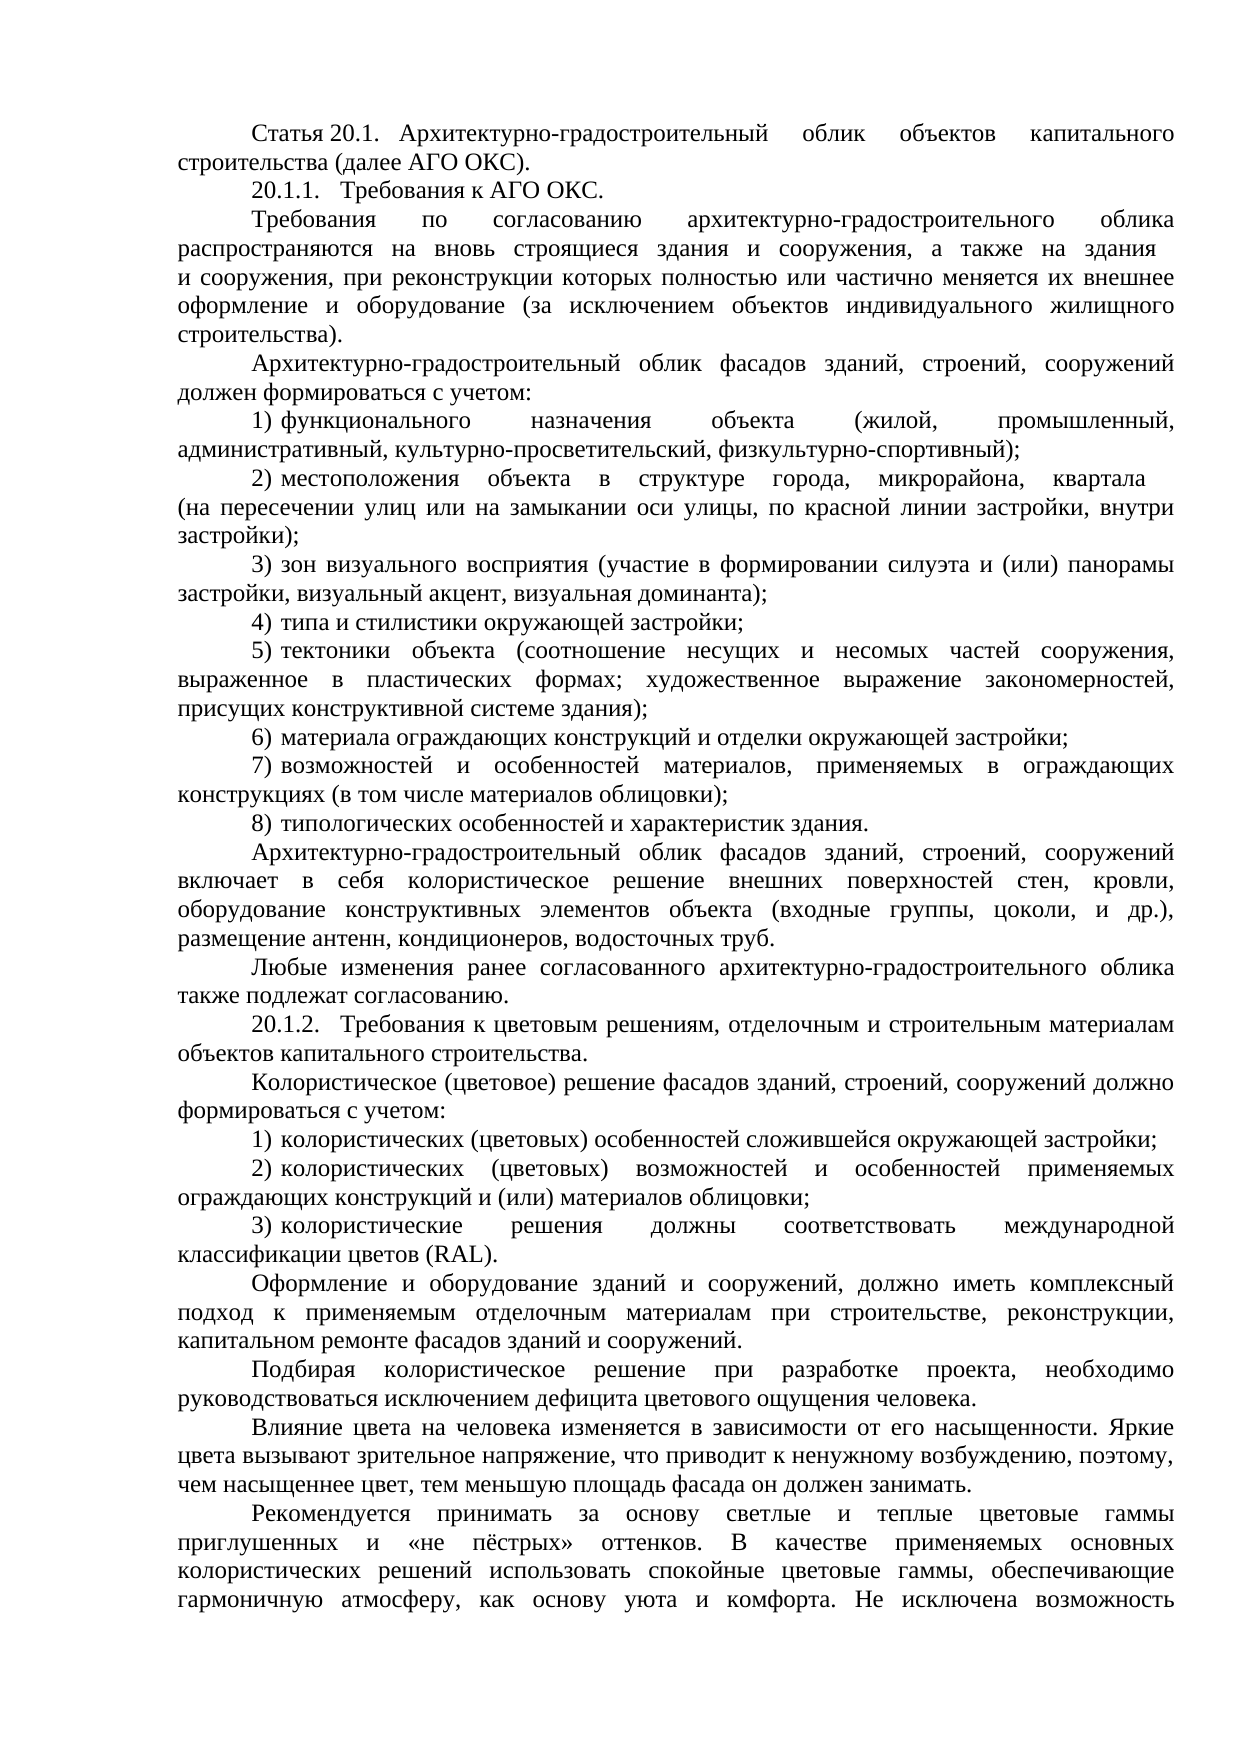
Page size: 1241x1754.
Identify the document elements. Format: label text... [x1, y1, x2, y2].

text Оформление и оборудование зданий и сооружений, должно иметь комплексный подход к применяемым отделочным материалам при строительстве, реконструкции, капитальном ремонте фасадов зданий и сооружений. [177, 1268, 1175, 1354]
text 7) возможностей и особенностей материалов, применяемых в ограждающих конструкциях (в том числе материалов облицовки); [177, 751, 1175, 808]
text Архитектурно-градостроительный облик фасадов зданий, строений, сооружений включает в себя колористическое решение внешних поверхностей стен, кровли, оборудование конструктивных элементов объекта (входные группы, цоколи, и др.), размещение антенн, кондиционеров, водосточных труб. [177, 837, 1175, 952]
text Влияние цвета на человека изменяется в зависимости от его насыщенности. Яркие цвета вызывают зрительное напряжение, что приводит к ненужному возбуждению, поэтому, чем насыщеннее цвет, тем меньшую площадь фасада он должен занимать. [177, 1412, 1175, 1498]
text 3) зон визуального восприятия (участие в формировании силуэта и (или) панорамы застройки, визуальный акцент, визуальная доминанта); [177, 549, 1175, 607]
text 1) колористических (цветовых) особенностей сложившейся окружающей застройки; [177, 1124, 1175, 1153]
text 20.1.2. Требования к цветовым решениям, отделочным и строительным материалам объектов капитального строительства. [177, 1009, 1175, 1067]
text Колористическое (цветовое) решение фасадов зданий, строений, сооружений должно формироваться с учетом: [177, 1067, 1175, 1124]
text 20.1.1. Требования к АГО ОКС. [177, 176, 1175, 204]
text 3) колористические решения должны соответствовать международной классификации цветов (RAL). [177, 1211, 1175, 1268]
text 4) типа и стилистики окружающей застройки; [177, 607, 1175, 636]
text 6) материала ограждающих конструкций и отделки окружающей застройки; [177, 722, 1175, 751]
text Подбирая колористическое решение при разработке проекта, необходимо руководствоваться исключением дефицита цветового ощущения человека. [177, 1354, 1175, 1412]
text 2) местоположения объекта в структуре города, микрорайона, квартала (на пересечении улиц или на замыкании оси улицы, по красной линии застройки, внутри застройки); [177, 463, 1175, 549]
text 2) колористических (цветовых) возможностей и особенностей применяемых ограждающих конструкций и (или) материалов облицовки; [177, 1153, 1175, 1211]
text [177, 1498, 1175, 1613]
text 1) функционального назначения объекта (жилой, промышленный, административный, культурно-просветительский, физкультурно-спортивный); [177, 406, 1175, 463]
text Архитектурно-градостроительный облик фасадов зданий, строений, сооружений должен формироваться с учетом: [177, 348, 1175, 406]
text Статья 20.1. Архитектурно-градостроительный облик объектов капитального строительства (далее АГО ОКС). [177, 118, 1175, 176]
text Любые изменения ранее согласованного архитектурно-градостроительного облика также подлежат согласованию. [177, 952, 1175, 1009]
text Требования по согласованию архитектурно-градостроительного облика распространяются на вновь строящиеся здания и сооружения, а также на здания и сооружения, при реконструкции которых полностью или частично меняется их внешнее оформление и оборудование (за исключением объектов индивидуального жилищного строительства). [177, 204, 1175, 348]
text 5) тектоники объекта (соотношение несущих и несомых частей сооружения, выраженное в пластических формах; художественное выражение закономерностей, присущих конструктивной системе здания); [177, 636, 1175, 722]
text 8) типологических особенностей и характеристик здания. [177, 808, 1175, 837]
